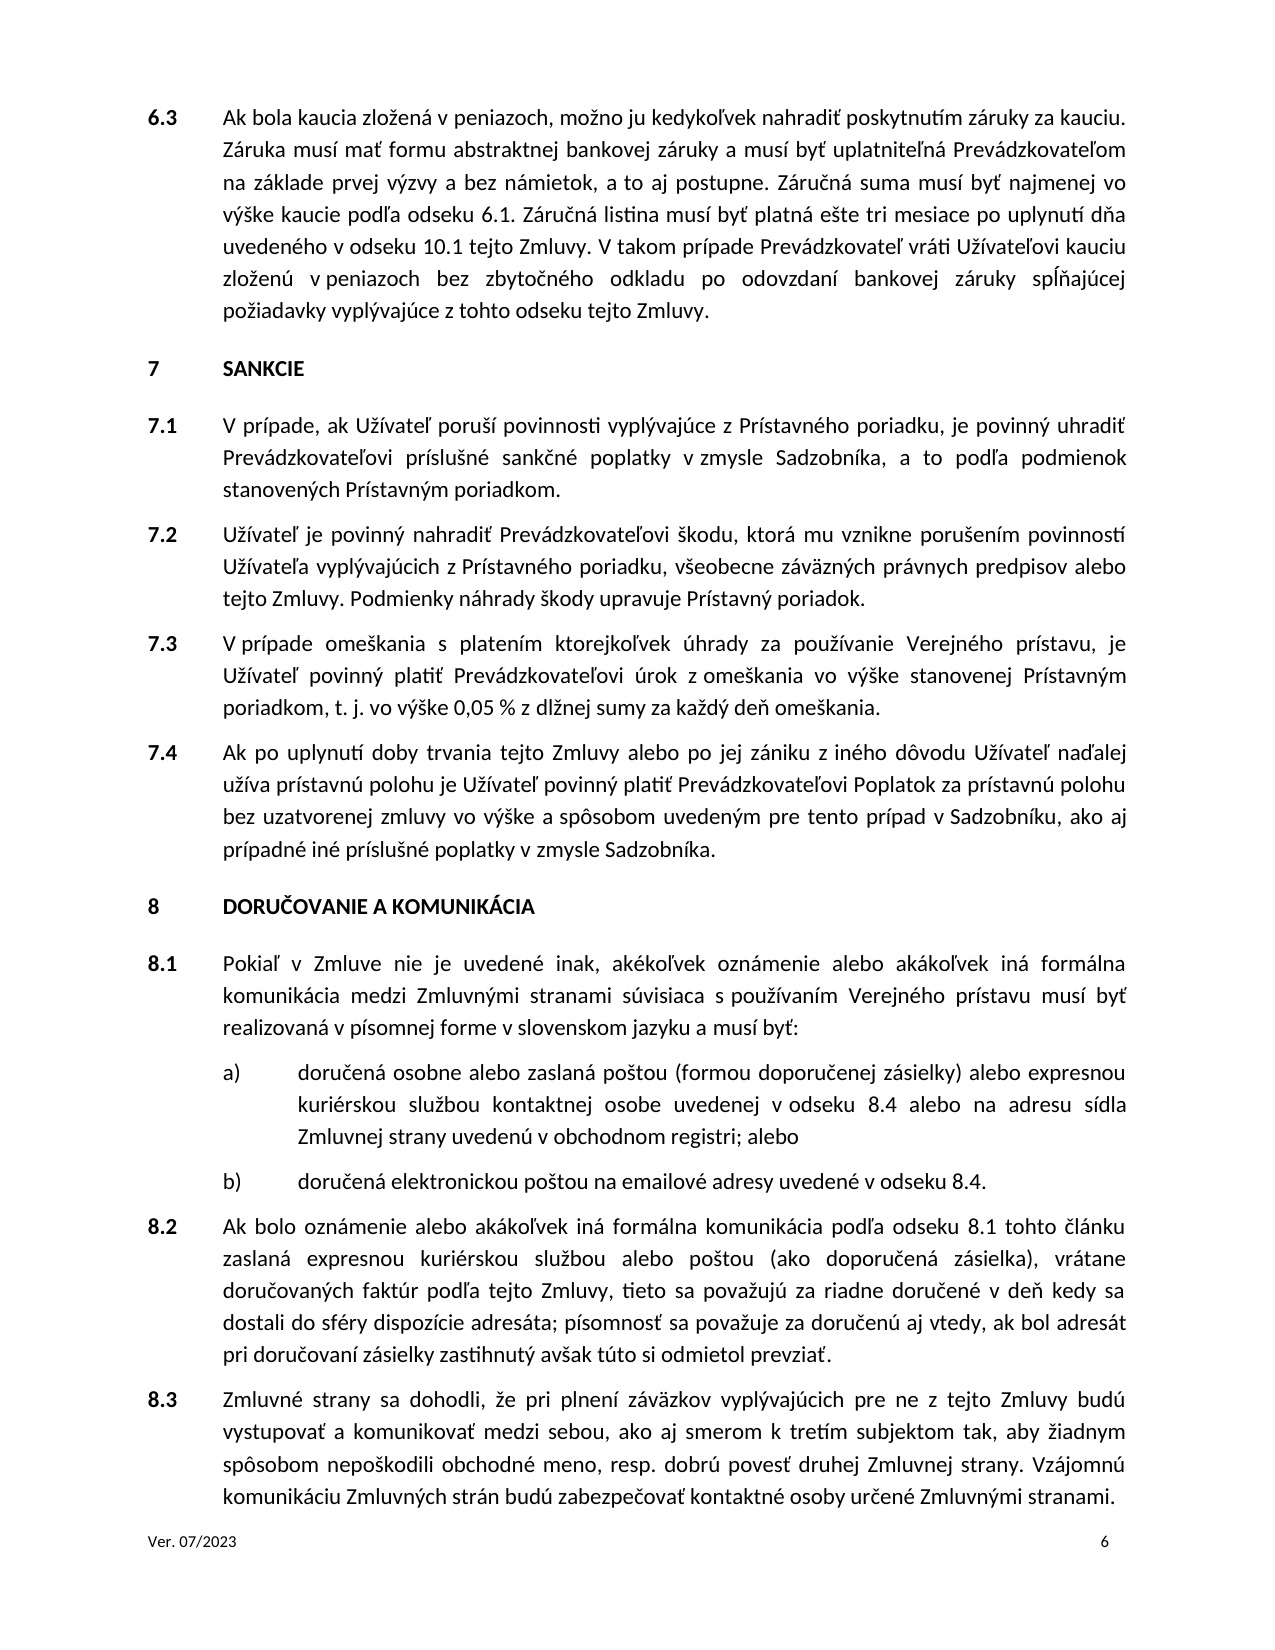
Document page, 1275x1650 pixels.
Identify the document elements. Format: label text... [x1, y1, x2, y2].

list Ak bolo oznámenie alebo akákoľvek iná formálna komunikácia podľa odseku 8.1 tohto článku zaslaná expresnou kuriérskou službou alebo poštou (ako doporučená zásielka), vrátane doručovaných faktúr podľa tejto Zmluvy, tieto sa považujú za riadne doručené v deň kedy sa dostali do sféry dispozície adresáta; písomnosť sa považuje za doručenú aj vtedy, ak bol adresát pri doručovaní zásielky zastihnutý avšak túto si odmietol prevziať. [148, 1212, 1127, 1369]
list SANKCIE [148, 354, 1127, 382]
list V prípade, ak Užívateľ poruší povinnosti vyplývajúce z Prístavného poriadku, je povinný uhradiť Prevádzkovateľovi príslušné sankčné poplatky v zmysle Sadzobníka, a to podľa podmienok stanovených Prístavným poriadkom. [148, 411, 1127, 503]
list Pokiaľ v Zmluve nie je uvedené inak, akékoľvek oznámenie alebo akákoľvek iná formálna komunikácia medzi Zmluvnými stranami súvisiaca s používaním Verejného prístavu musí byť realizovaná v písomnej forme v slovenskom jazyku a musí byť: [148, 949, 1127, 1041]
list DORUČOVANIE A KOMUNIKÁCIA [148, 892, 1127, 920]
text b) doručená elektronickou poštou na emailové adresy uvedené v odseku 8.4. [223, 1167, 1127, 1195]
list Zmluvné strany sa dohodli, že pri plnení záväzkov vyplývajúcich pre ne z tejto Zmluvy budú vystupovať a komunikovať medzi sebou, ako aj smerom k tretím subjektom tak, aby žiadnym spôsobom nepoškodili obchodné meno, resp. dobrú povesť druhej Zmluvnej strany. Vzájomnú komunikáciu Zmluvných strán budú zabezpečovať kontaktné osoby určené Zmluvnými stranami. [148, 1385, 1127, 1510]
list Ak bola kaucia zložená v peniazoch, možno ju kedykoľvek nahradiť poskytnutím záruky za kauciu. Záruka musí mať formu abstraktnej bankovej záruky a musí byť uplatniteľná Prevádzkovateľom na základe prvej výzvy a bez námietok, a to aj postupne. Záručná suma musí byť najmenej vo výške kaucie podľa odseku 6.1. Záručná listina musí byť platná ešte tri mesiace po uplynutí dňa uvedeného v odseku 10.1 tejto Zmluvy. V takom prípade Prevádzkovateľ vráti Užívateľovi kauciu zloženú v peniazoch bez zbytočného odkladu po odovzdaní bankovej záruky spĺňajúcej požiadavky vyplývajúce z tohto odseku tejto Zmluvy. [148, 103, 1127, 324]
text a) doručená osobne alebo zaslaná poštou (formou doporučenej zásielky) alebo expresnou kuriérskou službou kontaktnej osobe uvedenej v odseku 8.4 alebo na adresu sídla Zmluvnej strany uvedenú v obchodnom registri; alebo [223, 1058, 1127, 1151]
list Užívateľ je povinný nahradiť Prevádzkovateľovi škodu, ktorá mu vznikne porušením povinností Užívateľa vyplývajúcich z Prístavného poriadku, všeobecne záväzných právnych predpisov alebo tejto Zmluvy. Podmienky náhrady škody upravuje Prístavný poriadok. [148, 520, 1127, 612]
list Ak po uplynutí doby trvania tejto Zmluvy alebo po jej zániku z iného dôvodu Užívateľ naďalej užíva prístavnú polohu je Užívateľ povinný platiť Prevádzkovateľovi Poplatok za prístavnú polohu bez uzatvorenej zmluvy vo výške a spôsobom uvedeným pre tento prípad v Sadzobníku, ako aj prípadné iné príslušné poplatky v zmysle Sadzobníka. [148, 738, 1127, 863]
list V prípade omeškania s platením ktorejkoľvek úhrady za používanie Verejného prístavu, je Užívateľ povinný platiť Prevádzkovateľovi úrok z omeškania vo výške stanovenej Prístavným poriadkom, t. j. vo výške 0,05 % z dlžnej sumy za každý deň omeškania. [148, 629, 1127, 721]
